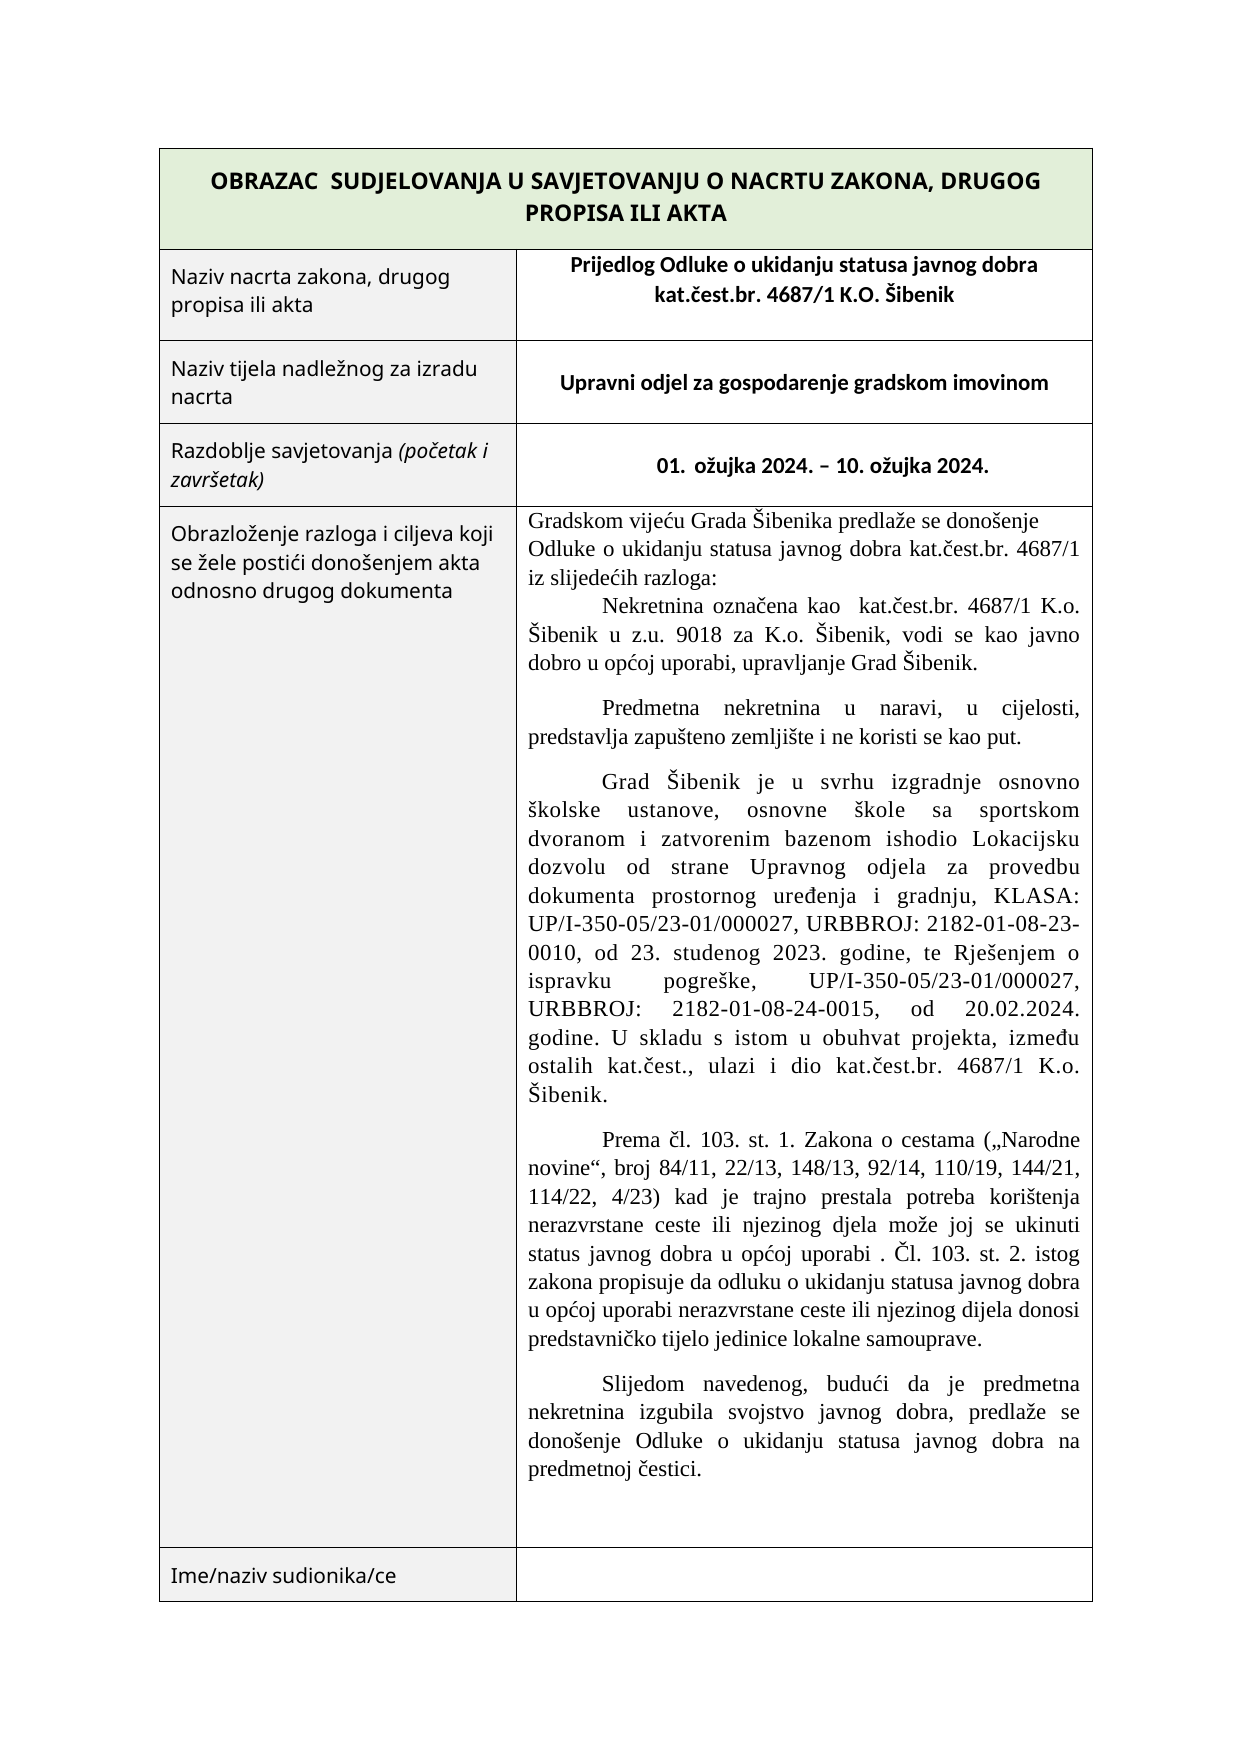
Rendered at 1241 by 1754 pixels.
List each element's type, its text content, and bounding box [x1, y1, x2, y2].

table_cell Gradskom vijeću Grada Šibenika predlaže se donošenje Odluke o ukidanju statusa javnog dobra kat.čest.br. 4687/1 iz slijedećih razloga: Nekretnina označena kao kat.čest.br. 4687/1 K.o. Šibenik u z.u. 9018 za K.o. Šibenik, vodi se kao javno dobro u općoj uporabi, upravljanje Grad Šibenik. Predmetna nekretnina u naravi, u cijelosti, predstavlja zapušteno zemljište i ne koristi se kao put. Grad Šibenik je u svrhu izgradnje osnovno školske ustanove, osnovne škole sa sportskom dvoranom i zatvorenim bazenom ishodio Lokacijsku dozvolu od strane Upravnog odjela za provedbu dokumenta prostornog uređenja i gradnju, KLASA: UP/I-350-05/23-01/000027, URBBROJ: 2182-01-08-23-0010, od 23. studenog 2023. godine, te Rješenjem o ispravku pogreške, UP/I-350-05/23-01/000027, URBBROJ: 2182-01-08-24-0015, od 20.02.2024. godine. U skladu s istom u obuhvat projekta, između ostalih kat.čest., ulazi i dio kat.čest.br. 4687/1 K.o. Šibenik. Prema čl. 103. st. 1. Zakona o cestama („Narodne novine“, broj 84/11, 22/13, 148/13, 92/14, 110/19, 144/21, 114/22, 4/23) kad je trajno prestala potreba korištenja nerazvrstane ceste ili njezinog djela može joj se ukinuti status javnog dobra u općoj uporabi . Čl. 103. st. 2. istog zakona propisuje da odluku o ukidanju statusa javnog dobra u općoj uporabi nerazvrstane ceste ili njezinog dijela donosi predstavničko tijelo jedinice lokalne samouprave. Slijedom navedenog, budući da je predmetna nekretnina izgubila svojstvo javnog dobra, predlaže se donošenje Odluke o ukidanju statusa javnog dobra na predmetnoj čestici. [517, 507, 1092, 1547]
table_header OBRAZAC SUDJELOVANJA U SAVJETOVANJU O NACRTU ZAKONA, DRUGOG PROPISA ILI AKTA [160, 149, 1092, 249]
table_cell Upravni odjel za gospodarenje gradskom imovinom [517, 341, 1092, 423]
table_cell [517, 1548, 1092, 1601]
table_cell Prijedlog Odluke o ukidanju statusa javnog dobra kat.čest.br. 4687/1 K.O. Šibenik [517, 250, 1092, 340]
table_cell ožujka 2024. – 10. ožujka 2024. [517, 424, 1092, 506]
table_cell Razdoblje savjetovanja (početak i završetak) [160, 424, 516, 506]
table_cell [160, 1548, 516, 1601]
table_cell Naziv tijela nadležnog za izradu nacrta [160, 341, 516, 423]
table_cell Naziv nacrta zakona, drugog propisa ili akta [160, 250, 516, 340]
table_cell Obrazloženje razloga i ciljeva koji se žele postići donošenjem akta odnosno drugog dokumenta [160, 507, 516, 1547]
